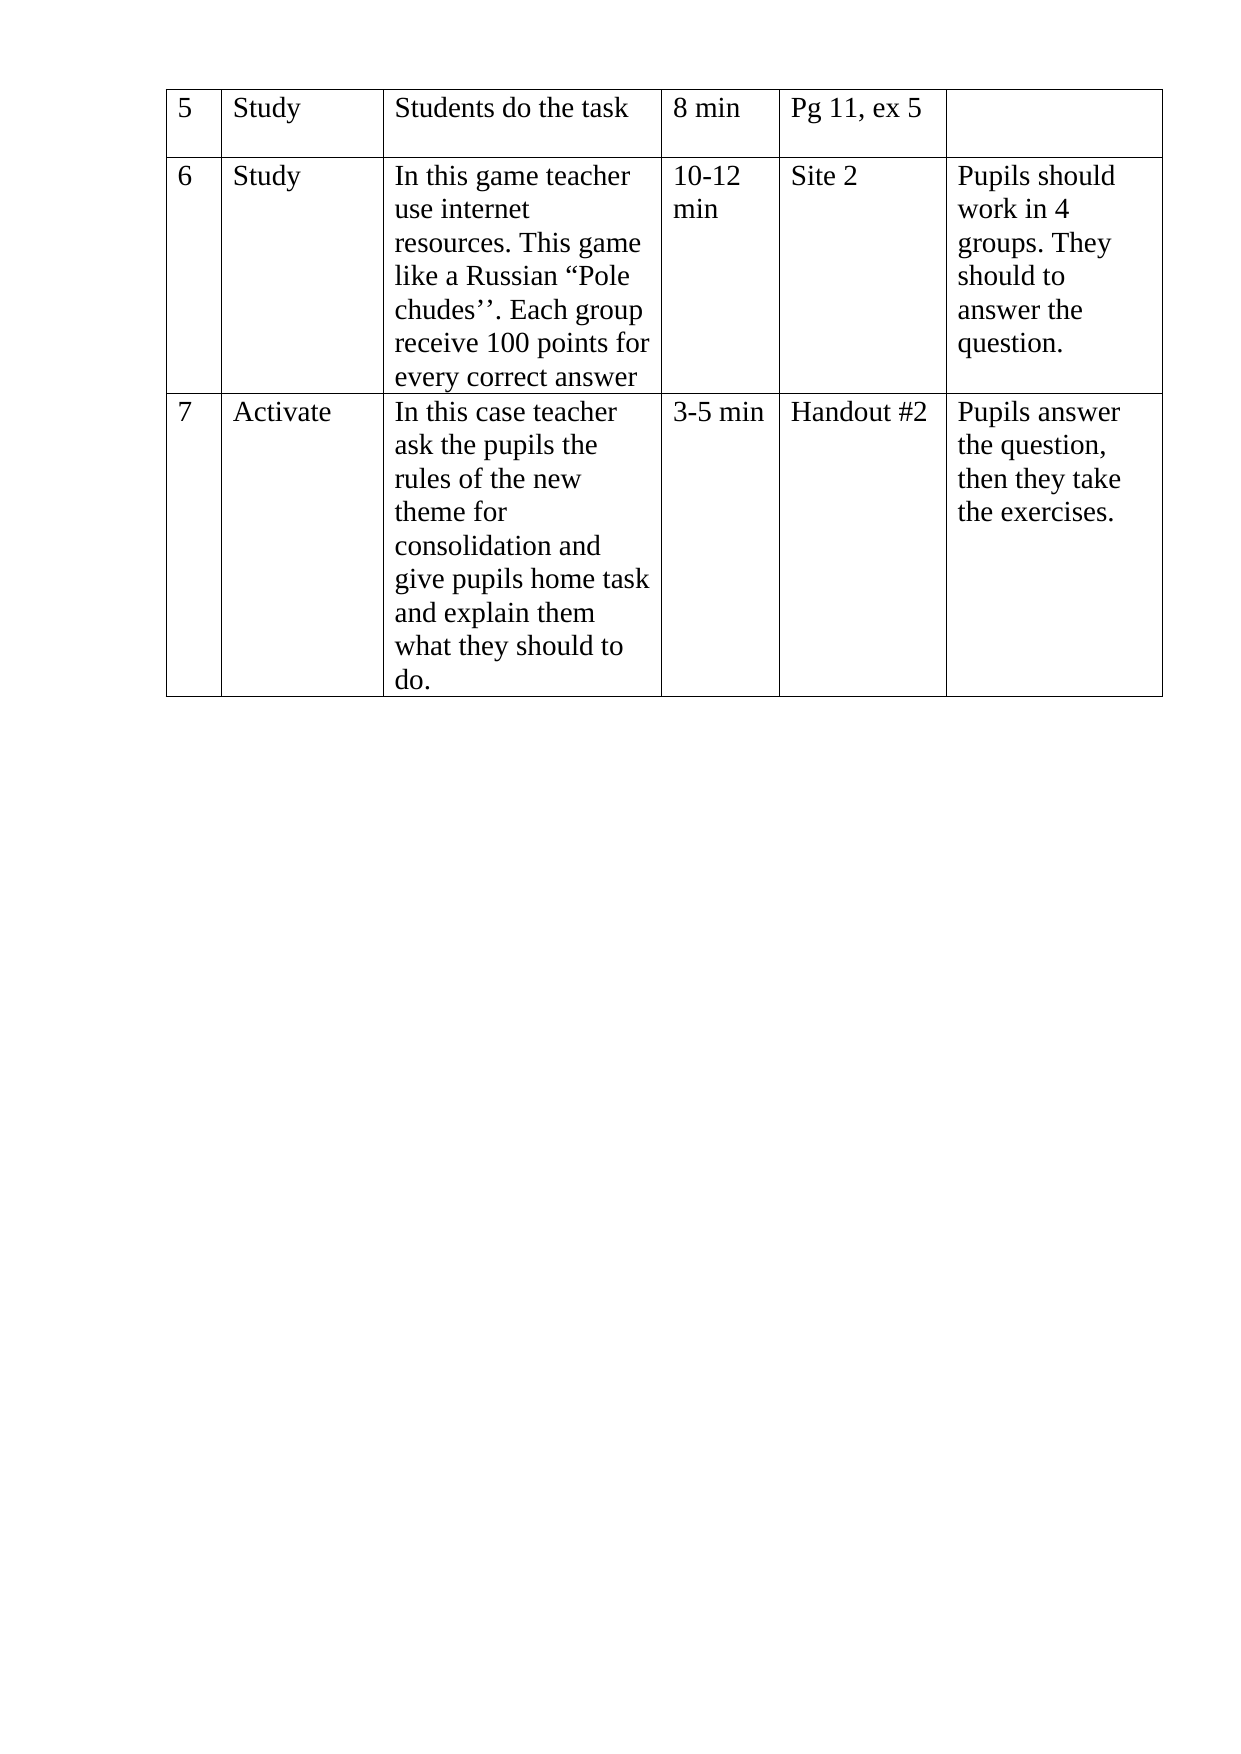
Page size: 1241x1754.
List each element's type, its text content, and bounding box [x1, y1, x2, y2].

table_cell Handout #2 [780, 394, 946, 696]
table_cell Site 2 [780, 158, 946, 393]
table_cell Study [222, 90, 383, 157]
table_cell Students do the task [384, 90, 661, 157]
table_cell Pupils answer the question, then they take the exercises. [947, 394, 1162, 696]
table_cell 5 [167, 90, 221, 157]
table_cell 10-12 min [662, 158, 779, 393]
table_cell 3-5 min [662, 394, 779, 696]
table_cell In this case teacher ask the pupils the rules of the new theme for consolidation and give pupils home task and explain them what they should to do. [384, 394, 661, 696]
table_cell Pupils should work in 4 groups. They should to answer the question. [947, 158, 1162, 393]
table_cell 8 min [662, 90, 779, 157]
table_cell [947, 90, 1162, 157]
table_cell Pg 11, ex 5 [780, 90, 946, 157]
table_cell 7 [167, 394, 221, 696]
table_cell Activate [222, 394, 383, 696]
table_cell 6 [167, 158, 221, 393]
table_cell Study [222, 158, 383, 393]
table_cell In this game teacher use internet resources. This game like a Russian “Pole chudes’’. Each group receive 100 points for every correct answer [384, 158, 661, 393]
